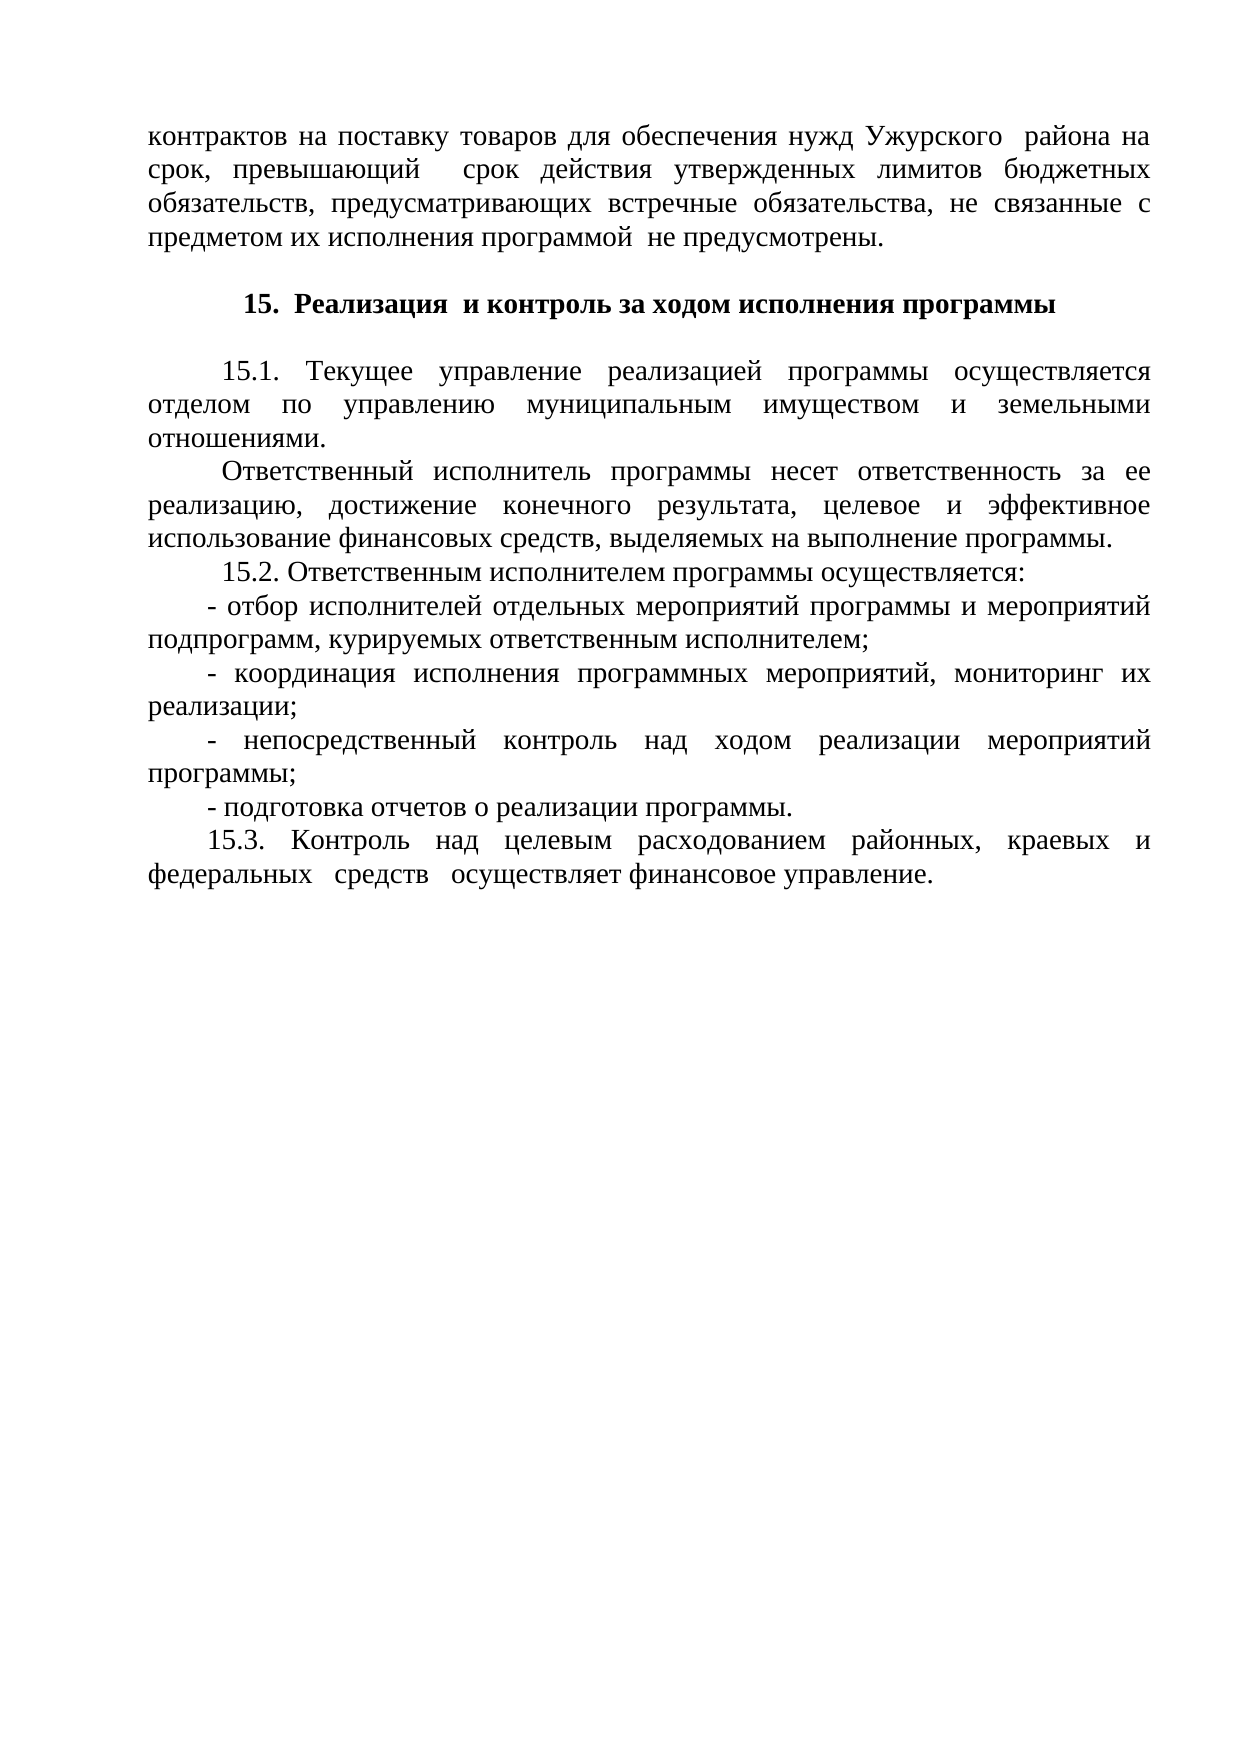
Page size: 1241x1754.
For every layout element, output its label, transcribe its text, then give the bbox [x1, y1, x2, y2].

text 15.3. Контроль над целевым расходованием районных, краевых и федеральных средств осуществляет финансовое управление. [148, 822, 1152, 889]
text 15.1. Текущее управление реализацией программы осуществляется отделом по управлению муниципальным имуществом и земельными отношениями. [148, 353, 1152, 453]
text 15. Реализация и контроль за ходом исполнения программы [148, 286, 1152, 319]
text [148, 118, 1152, 252]
text - непосредственный контроль над ходом реализации мероприятий программы; [148, 722, 1152, 789]
text 15.2. Ответственным исполнителем программы осуществляется: [148, 554, 1152, 588]
text Ответственный исполнитель программы несет ответственность за ее реализацию, достижение конечного результата, целевое и эффективное использование финансовых средств, выделяемых на выполнение программы. [148, 453, 1152, 554]
text - подготовка отчетов о реализации программы. [148, 789, 1152, 822]
text - отбор исполнителей отдельных мероприятий программы и мероприятий подпрограмм, курируемых ответственным исполнителем; [148, 588, 1152, 655]
text - координация исполнения программных мероприятий, мониторинг их реализации; [148, 655, 1152, 722]
